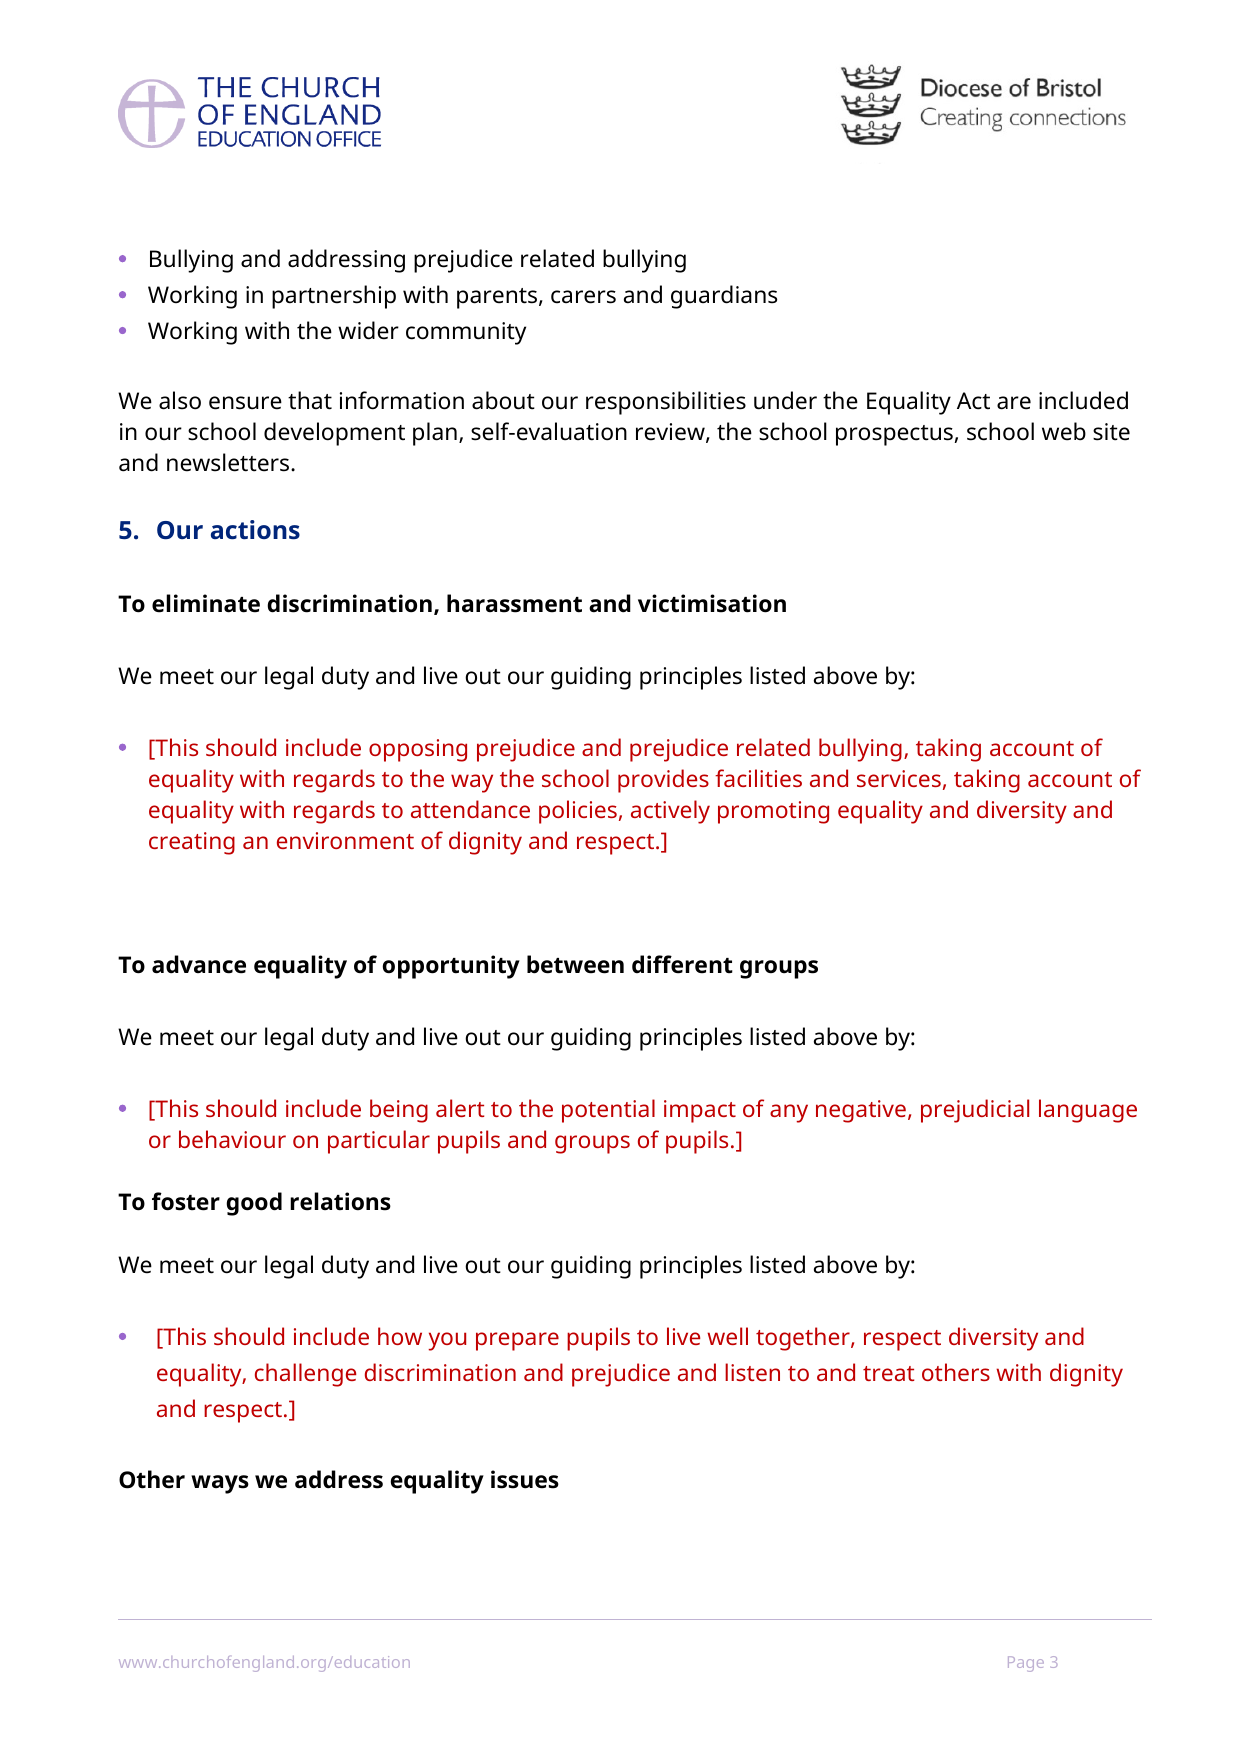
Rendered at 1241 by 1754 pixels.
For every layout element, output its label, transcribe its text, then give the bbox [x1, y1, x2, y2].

list Working in partnership with parents, carers and guardians [118, 279, 1152, 310]
list Working with the wider community [118, 315, 1152, 346]
list Our actions [118, 513, 1152, 547]
list Bullying and addressing prejudice related bullying [118, 243, 1152, 274]
text We meet our legal duty and live out our guiding principles listed above by: [118, 624, 1152, 691]
text To advance equality of opportunity between different groups [118, 913, 1152, 980]
text To eliminate discrimination, harassment and victimisation [118, 552, 1152, 619]
list [This should include being alert to the potential impact of any negative, prejudicial language or behaviour on particular pupils and groups of pupils.] [118, 1092, 1152, 1155]
text We meet our legal duty and live out our guiding principles listed above by: [118, 1249, 1152, 1280]
text Other ways we address equality issues [118, 1464, 1152, 1496]
picture [816, 47, 1148, 164]
list [This should include opposing prejudice and prejudice related bullying, taking account of equality with regards to the way the school provides facilities and services, taking account of equality with regards to attendance policies, actively promoting equality and diversity and creating an environment of dignity and respect.] [118, 732, 1152, 857]
list [This should include how you prepare pupils to live well together, respect diversity and equality, challenge discrimination and prejudice and listen to and treat others with dignity and respect.] [118, 1321, 1152, 1424]
text To foster good relations [118, 1186, 1152, 1217]
text We also ensure that information about our responsibilities under the Equality Act are included in our school development plan, self-evaluation review, the school prospectus, school web site and newsletters. [118, 351, 1152, 479]
text We meet our legal duty and live out our guiding principles listed above by: [118, 985, 1152, 1052]
picture [118, 73, 389, 156]
